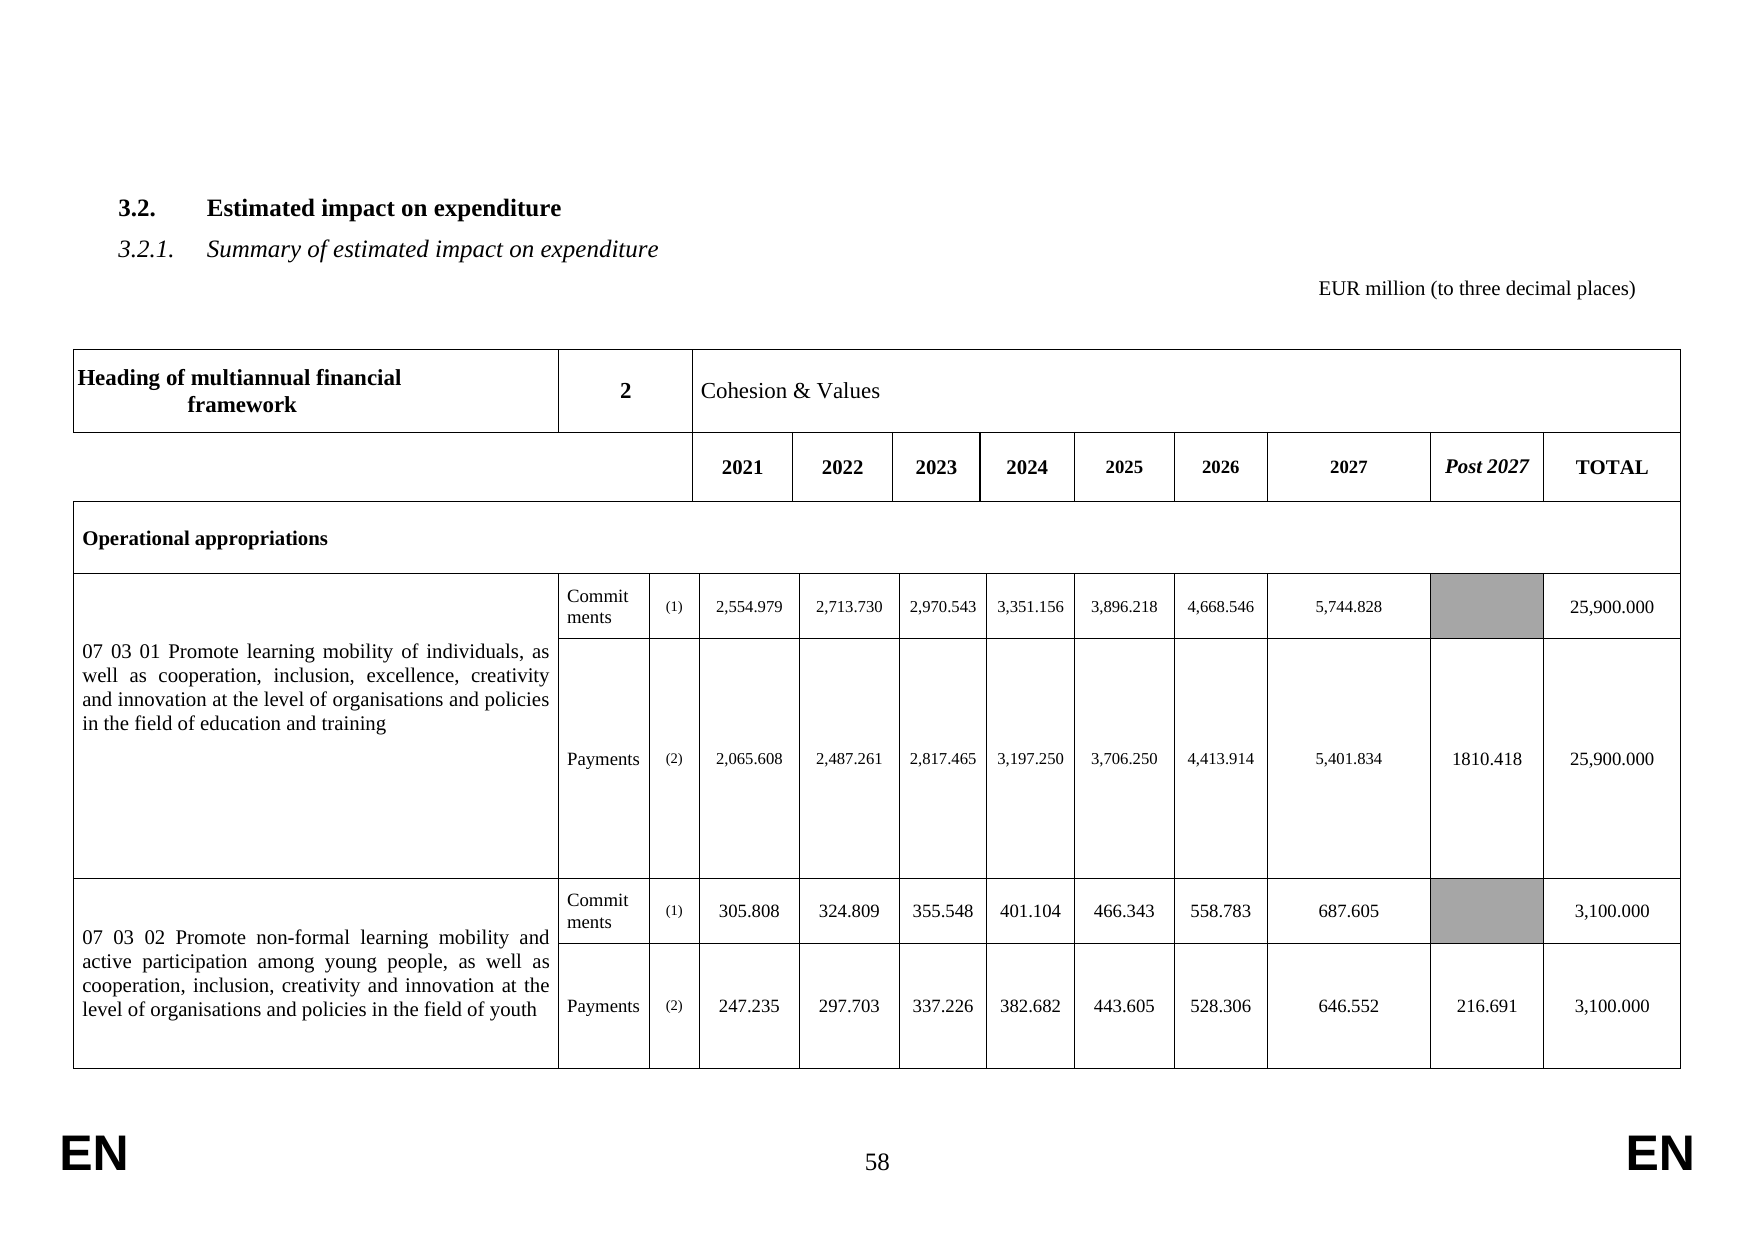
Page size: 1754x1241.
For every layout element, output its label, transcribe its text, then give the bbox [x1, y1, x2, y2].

table_header 2 [559, 350, 692, 432]
table_cell Payments [559, 944, 649, 1067]
table_cell 297.703 [800, 944, 899, 1067]
subtitle 3.2.1. Summary of estimated impact on expenditure [118, 234, 1636, 263]
table_cell (2) [650, 944, 699, 1067]
table_cell 355.548 [900, 879, 986, 943]
table_cell (1) [650, 879, 699, 943]
table_cell 382.682 [987, 944, 1074, 1067]
table_cell TOTAL [1544, 433, 1680, 501]
table_cell 2,487.261 [800, 639, 899, 878]
table_cell 2025 [1075, 433, 1174, 501]
table_cell 528.306 [1175, 944, 1267, 1067]
table_cell 07 03 02 Promote non-formal learning mobility and active participation among young people, as well as cooperation, inclusion, creativity and innovation at the level of organisations and policies in the field of youth [74, 879, 558, 1067]
table_cell 2022 [793, 433, 892, 501]
table_cell 2023 [893, 433, 979, 501]
table_cell 25,900.000 [1544, 639, 1680, 878]
table_cell 4,413.914 [1175, 639, 1267, 878]
table_cell Commitments [559, 879, 649, 943]
text EUR million (to three decimal places) [118, 276, 1636, 300]
table_header Heading of multiannual financial framework [74, 350, 558, 432]
table_cell 25,900.000 [1544, 574, 1680, 638]
table_cell 2,970.543 [900, 574, 986, 638]
table_cell 4,668.546 [1175, 574, 1267, 638]
table_cell 3,197.250 [987, 639, 1074, 878]
table_cell 3,100.000 [1544, 879, 1680, 943]
table_cell 2,817.465 [900, 639, 986, 878]
table_cell 3,351.156 [987, 574, 1074, 638]
table_cell 401.104 [987, 879, 1074, 943]
table_cell 558.783 [1175, 879, 1267, 943]
table_cell 2026 [1175, 433, 1267, 501]
table_cell Operational appropriations [74, 502, 1680, 573]
table_cell Post 2027 [1431, 433, 1543, 501]
table_cell 247.235 [700, 944, 799, 1067]
table_cell Payments [559, 639, 649, 878]
table_cell 646.552 [1268, 944, 1430, 1067]
table_cell 216.691 [1431, 944, 1543, 1067]
table_cell 1810.418 [1431, 639, 1543, 878]
subtitle 3.2. Estimated impact on expenditure [118, 193, 1636, 222]
table_cell Commitments [559, 574, 649, 638]
table_header Cohesion & Values [693, 350, 1680, 432]
table_cell 443.605 [1075, 944, 1174, 1067]
table_cell 466.343 [1075, 879, 1174, 943]
table_cell 2,713.730 [800, 574, 899, 638]
table_cell 3,706.250 [1075, 639, 1174, 878]
table_cell 2024 [981, 433, 1074, 501]
table_cell 3,896.218 [1075, 574, 1174, 638]
table_cell (1) [650, 574, 699, 638]
table_cell 305.808 [700, 879, 799, 943]
table_cell 337.226 [900, 944, 986, 1067]
table_cell [74, 433, 692, 501]
table_cell [1431, 574, 1543, 638]
table_cell 3,100.000 [1544, 944, 1680, 1067]
table_cell [1431, 879, 1543, 943]
table_cell 687.605 [1268, 879, 1430, 943]
table_cell 2,065.608 [700, 639, 799, 878]
table_cell 5,401.834 [1268, 639, 1430, 878]
table_cell 07 03 01 Promote learning mobility of individuals, as well as cooperation, inclusion, excellence, creativity and innovation at the level of organisations and policies in the field of education and training [74, 574, 558, 878]
table_cell 2021 [693, 433, 792, 501]
table_cell 5,744.828 [1268, 574, 1430, 638]
table_cell 324.809 [800, 879, 899, 943]
table_cell (2) [650, 639, 699, 878]
table_cell 2,554.979 [700, 574, 799, 638]
table_cell 2027 [1268, 433, 1430, 501]
